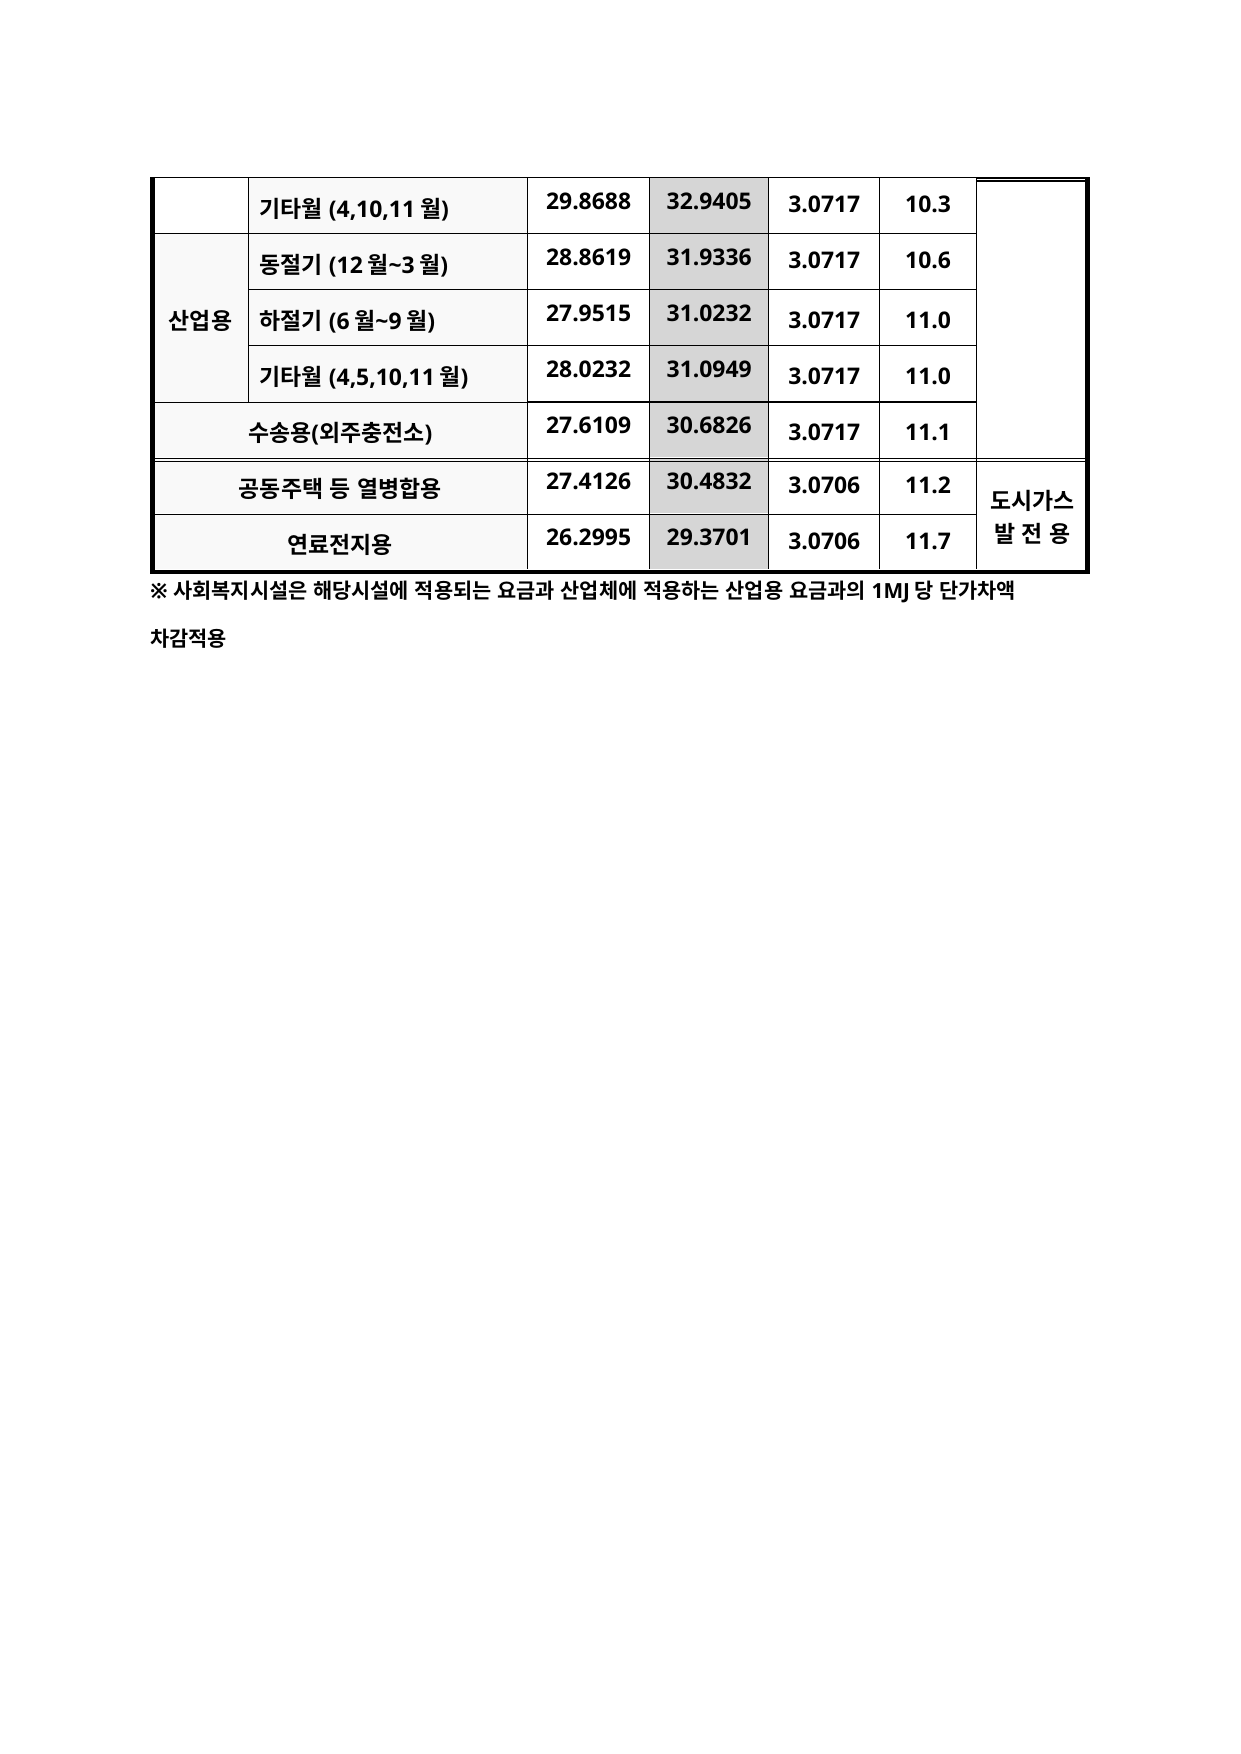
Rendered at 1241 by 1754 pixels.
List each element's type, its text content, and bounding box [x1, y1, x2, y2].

table_cell 26.2995 [528, 515, 649, 569]
table_cell 28.8619 [528, 234, 649, 289]
table_cell 29.3701 [650, 515, 768, 569]
table_cell 30.6826 [650, 403, 768, 457]
table_cell 29.8688 [528, 178, 649, 233]
table_cell 수송용(외주충전소) [155, 403, 527, 457]
table_cell 11.0 [880, 346, 976, 401]
table_cell 11.0 [880, 290, 976, 345]
table_cell 32.9405 [650, 178, 768, 233]
table_cell 동절기 (12월~3월) [249, 234, 527, 289]
table_cell 27.4126 [528, 462, 649, 513]
table_cell 하절기 (6월~9월) [249, 290, 527, 345]
table_cell 31.0232 [650, 290, 768, 345]
table_cell 3.0717 [769, 290, 879, 345]
text ※ 사회복지시설은 해당시설에 적용되는 요금과 산업체에 적용하는 산업용 요금과의 1MJ당 단가차액 차감적용 [150, 574, 1090, 653]
table_cell 27.6109 [528, 403, 649, 457]
table_cell 31.0949 [650, 346, 768, 401]
table_cell 10.6 [880, 234, 976, 289]
table_cell 3.0717 [769, 178, 879, 233]
table_cell 31.9336 [650, 234, 768, 289]
table_cell 30.4832 [650, 462, 768, 513]
table_cell 기타월 (4,10,11월) [249, 178, 527, 233]
table_cell 3.0717 [769, 346, 879, 401]
table_cell 11.7 [880, 515, 976, 569]
table_cell 3.0706 [769, 462, 879, 513]
table_cell 3.0717 [769, 234, 879, 289]
table_cell 연료전지용 [155, 515, 527, 569]
table_cell 11.2 [880, 462, 976, 513]
table_cell 3.0706 [769, 515, 879, 569]
table_cell 기타월 (4,5,10,11월) [249, 346, 527, 401]
table_cell 도시가스 발 전 용 [977, 462, 1085, 569]
table_cell 28.0232 [528, 346, 649, 401]
table_cell 공동주택 등 열병합용 [155, 462, 527, 513]
table_cell 11.1 [880, 403, 976, 457]
table_cell 3.0717 [769, 403, 879, 457]
table_cell 10.3 [880, 178, 976, 233]
table_cell 산업용 [155, 234, 248, 401]
table_cell 27.9515 [528, 290, 649, 345]
